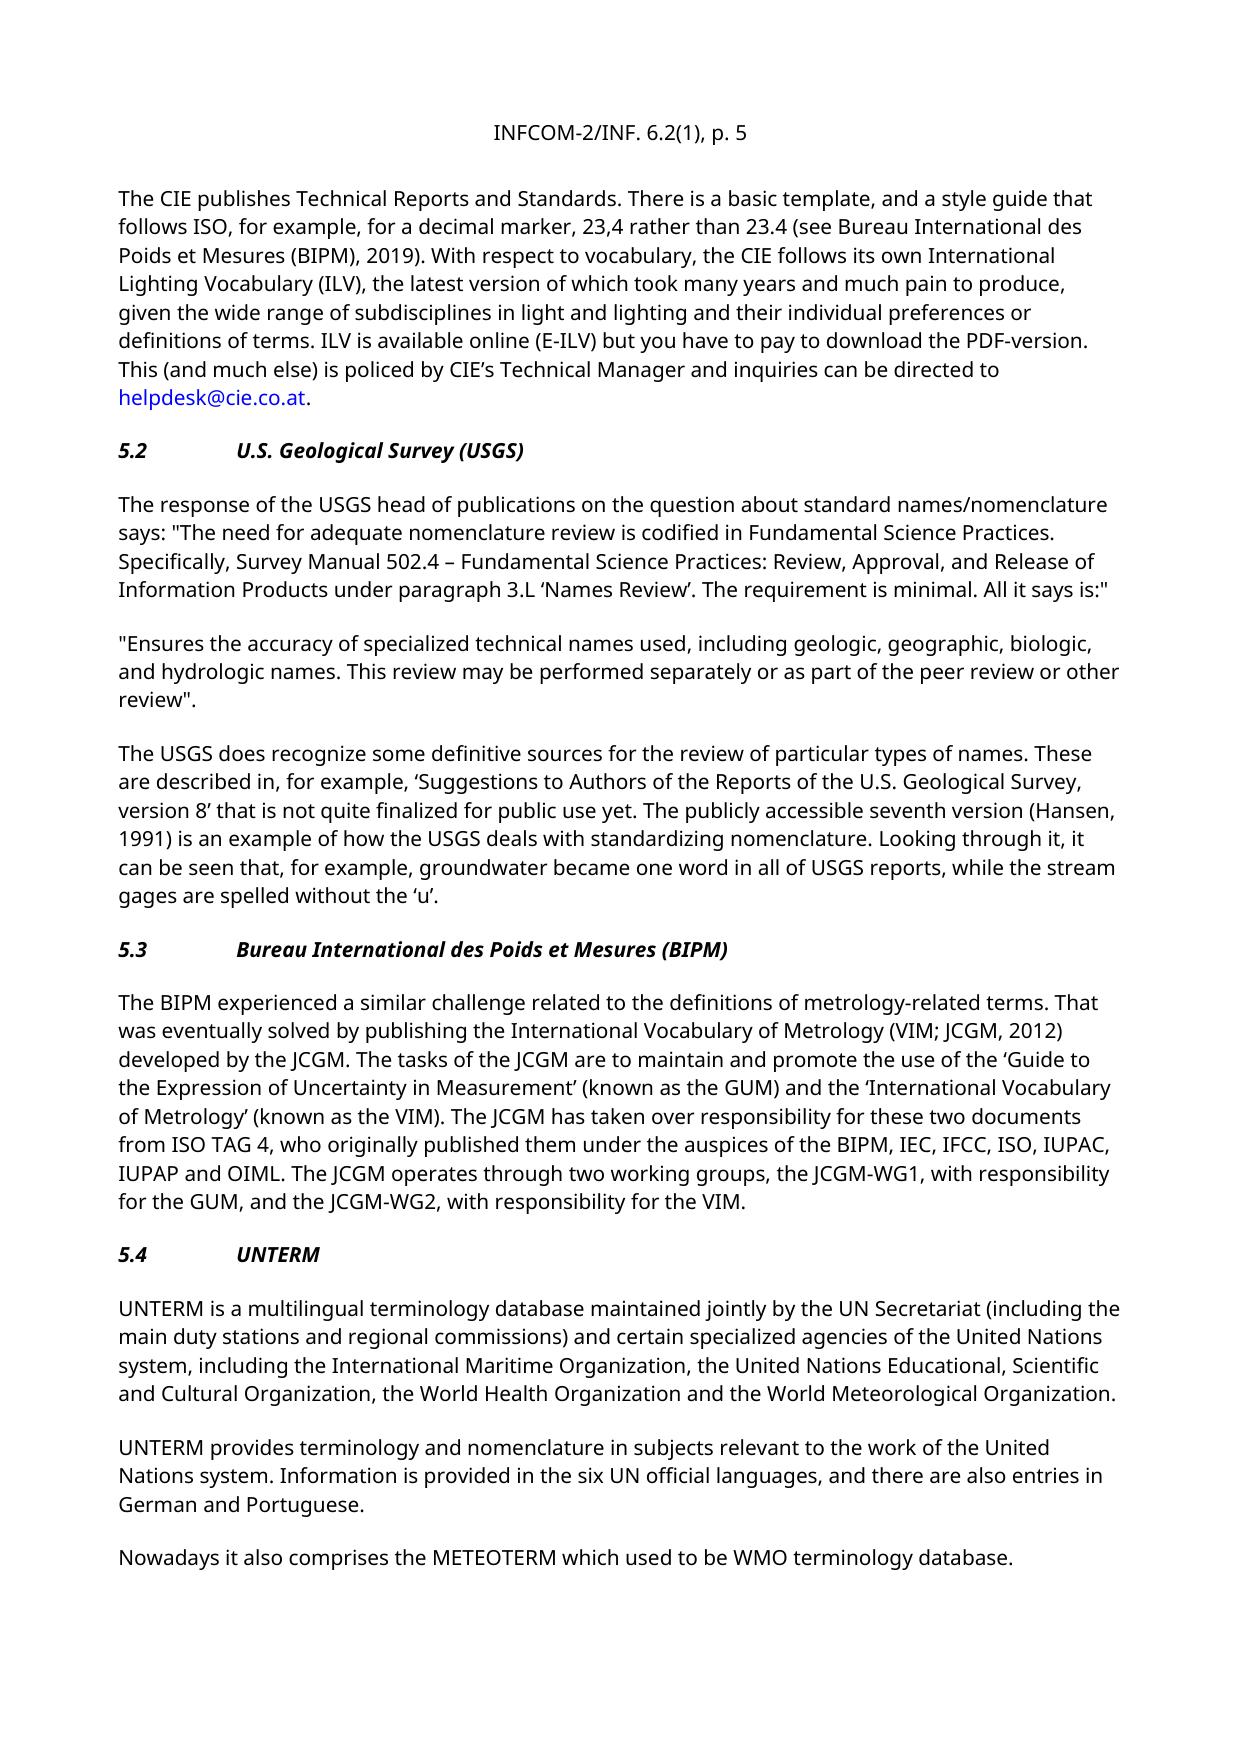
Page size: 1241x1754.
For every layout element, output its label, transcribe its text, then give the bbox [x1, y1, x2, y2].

text 5.3 Bureau International des Poids et Mesures (BIPM) [118, 935, 1122, 963]
text The BIPM experienced a similar challenge related to the definitions of metrology-related terms. That was eventually solved by publishing the International Vocabulary of Metrology (VIM; JCGM, 2012) developed by the JCGM. The tasks of the JCGM are to maintain and promote the use of the ‘Guide to the Expression of Uncertainty in Measurement’ (known as the GUM) and the ‘International Vocabulary of Metrology’ (known as the VIM). The JCGM has taken over responsibility for these two documents from ISO TAG 4, who originally published them under the auspices of the BIPM, IEC, IFCC, ISO, IUPAC, IUPAP and OIML. The JCGM operates through two working groups, the JCGM-WG1, with responsibility for the GUM, and the JCGM-WG2, with responsibility for the VIM. [118, 988, 1122, 1216]
text UNTERM is a multilingual terminology database maintained jointly by the UN Secretariat (including the main duty stations and regional commissions) and certain specialized agencies of the United Nations system, including the International Maritime Organization, the United Nations Educational, Scientific and Cultural Organization, the World Health Organization and the World Meteorological Organization. [118, 1294, 1122, 1408]
text Nowadays it also comprises the METEOTERM which used to be WMO terminology database. [118, 1543, 1122, 1572]
text The USGS does recognize some definitive sources for the review of particular types of names. These are described in, for example, ‘Suggestions to Authors of the Reports of the U.S. Geological Survey, version 8’ that is not quite finalized for public use yet. The publicly accessible seventh version (Hansen, 1991) is an example of how the USGS deals with standardizing nomenclature. Looking through it, it can be seen that, for example, groundwater became one word in all of USGS reports, while the stream gages are spelled without the ‘u’. [118, 739, 1122, 910]
text "Ensures the accuracy of specialized technical names used, including geologic, geographic, biologic, and hydrologic names. This review may be performed separately or as part of the peer review or other review". [118, 629, 1122, 714]
text The CIE publishes Technical Reports and Standards. There is a basic template, and a style guide that follows ISO, for example, for a decimal marker, 23,4 rather than 23.4 (see Bureau International des Poids et Mesures (BIPM), 2019). With respect to vocabulary, the CIE follows its own International Lighting Vocabulary (ILV), the latest version of which took many years and much pain to produce, given the wide range of subdisciplines in light and lighting and their individual preferences or definitions of terms. ILV is available online (E-ILV) but you have to pay to download the PDF-version. This (and much else) is policed by CIE’s Technical Manager and inquiries can be directed to helpdesk@cie.co.at. [118, 184, 1122, 412]
text UNTERM provides terminology and nomenclature in subjects relevant to the work of the United Nations system. Information is provided in the six UN official languages, and there are also entries in German and Portuguese. [118, 1433, 1122, 1518]
text 5.4 UNTERM [118, 1241, 1122, 1269]
text The response of the USGS head of publications on the question about standard names/nomenclature says: "The need for adequate nomenclature review is codified in Fundamental Science Practices. Specifically, Survey Manual 502.4 – Fundamental Science Practices: Review, Approval, and Release of Information Products under paragraph 3.L ‘Names Review’. The requirement is minimal. All it says is:" [118, 490, 1122, 604]
text 5.2 U.S. Geological Survey (USGS) [118, 437, 1122, 465]
